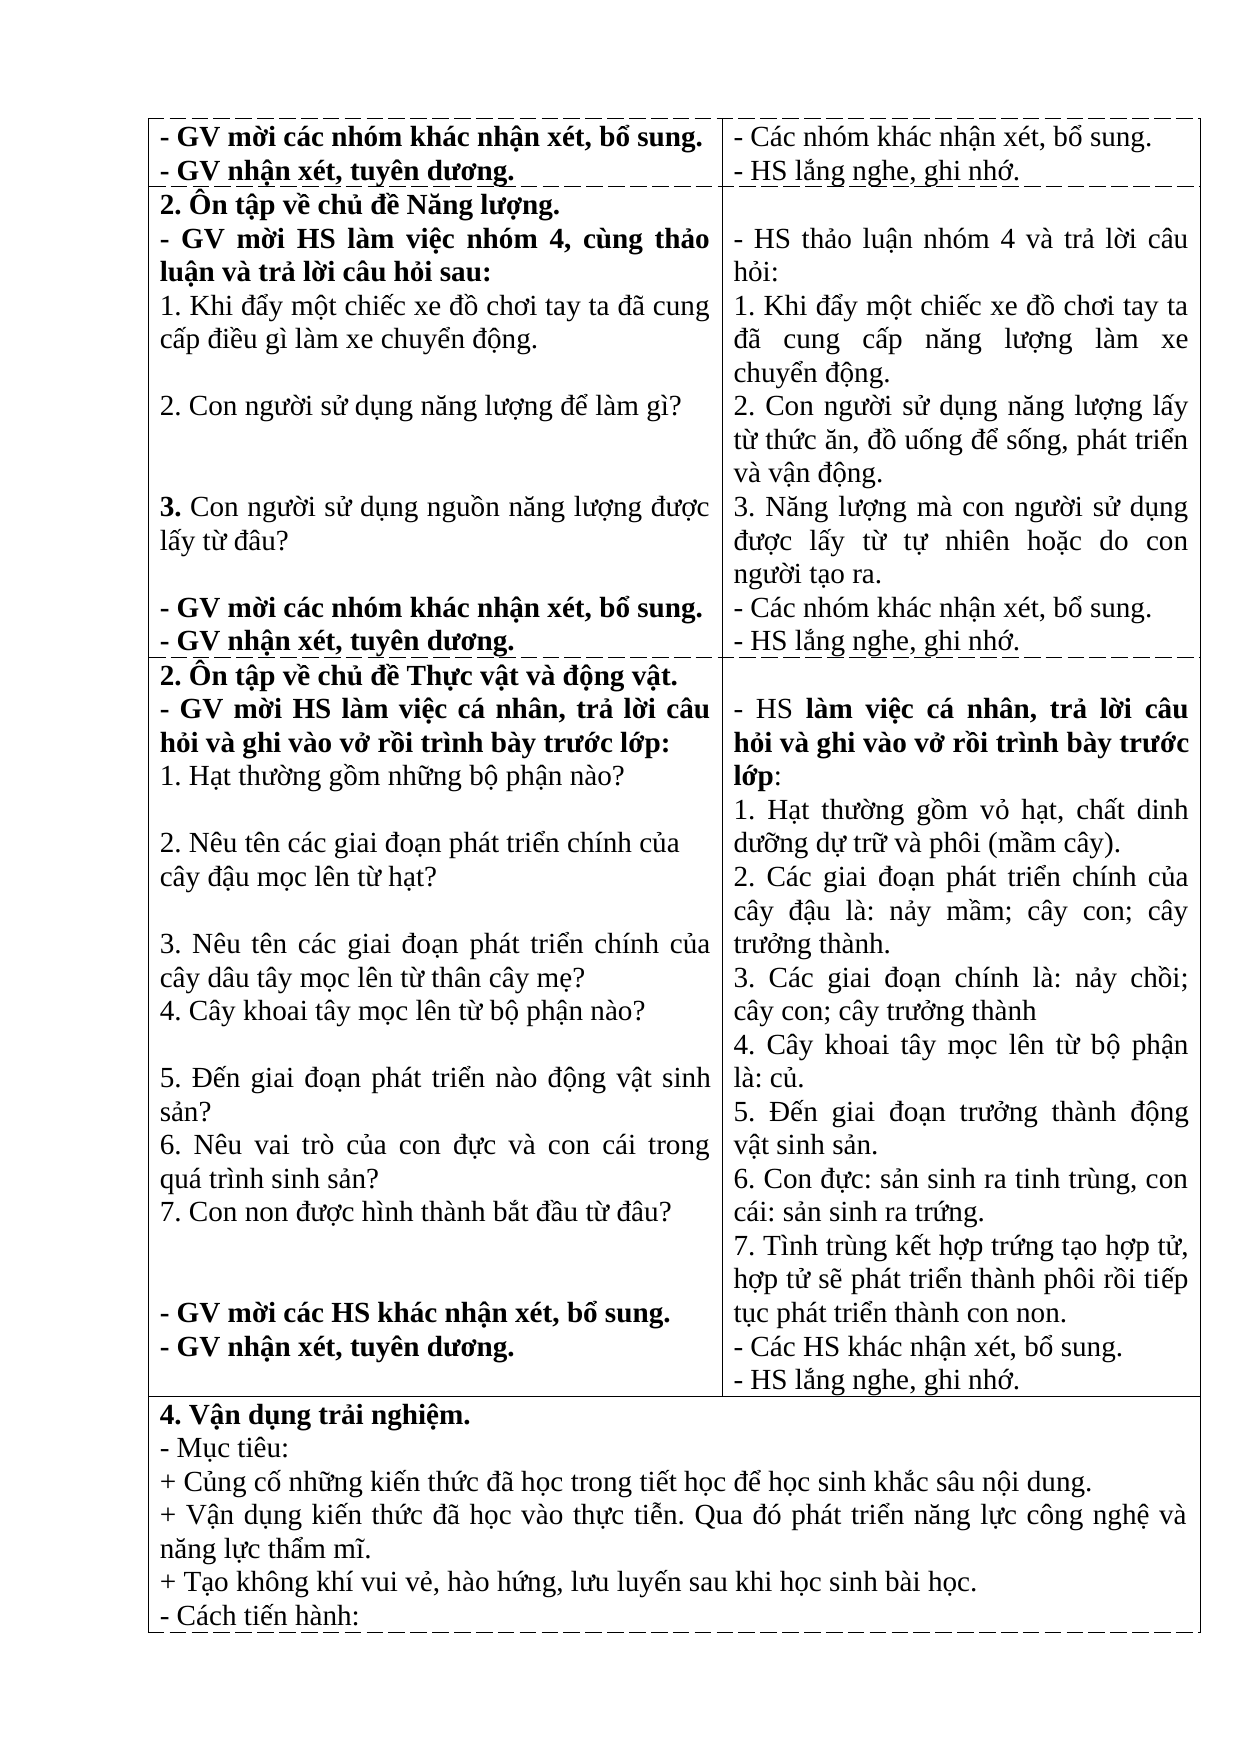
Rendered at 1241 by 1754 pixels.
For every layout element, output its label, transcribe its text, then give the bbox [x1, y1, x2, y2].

table_cell 2. Ôn tập về chủ đề Thực vật và động vật. - GV mời HS làm việc cá nhân, trả lời câu hỏi và ghi vào vở rồi trình bày trước lớp: 1. Hạt thường gồm những bộ phận nào? 2. Nêu tên các giai đoạn phát triển chính của cây đậu mọc lên từ hạt? 3. Nêu tên các giai đoạn phát triển chính của cây dâu tây mọc lên từ thân cây mẹ? 4. Cây khoai tây mọc lên từ bộ phận nào? 5. Đến giai đoạn phát triển nào động vật sinh sản? 6. Nêu vai trò của con đực và con cái trong quá trình sinh sản? 7. Con non được hình thành bắt đầu từ đâu? - GV mời các HS khác nhận xét, bổ sung. - GV nhận xét, tuyên dương. [149, 657, 722, 1396]
table_cell 2. Ôn tập về chủ đề Năng lượng. - GV mời HS làm việc nhóm 4, cùng thảo luận và trả lời câu hỏi sau: 1. Khi đẩy một chiếc xe đồ chơi tay ta đã cung cấp điều gì làm xe chuyển động. 2. Con người sử dụng năng lượng để làm gì? 3. Con người sử dụng nguồn năng lượng được lấy từ đâu? - GV mời các nhóm khác nhận xét, bổ sung. - GV nhận xét, tuyên dương. [149, 186, 722, 657]
table_cell - HS thảo luận nhóm 4 và trả lời câu hỏi: 1. Khi đẩy một chiếc xe đồ chơi tay ta đã cung cấp năng lượng làm xe chuyển động. 2. Con người sử dụng năng lượng lấy từ thức ăn, đồ uống để sống, phát triển và vận động. 3. Năng lượng mà con người sử dụng được lấy từ tự nhiên hoặc do con người tạo ra. - Các nhóm khác nhận xét, bổ sung. - HS lắng nghe, ghi nhớ. [723, 186, 1200, 657]
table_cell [723, 118, 1200, 186]
table_cell - HS làm việc cá nhân, trả lời câu hỏi và ghi vào vở rồi trình bày trước lớp: 1. Hạt thường gồm vỏ hạt, chất dinh dưỡng dự trữ và phôi (mầm cây). 2. Các giai đoạn phát triển chính của cây đậu là: nảy mầm; cây con; cây trưởng thành. 3. Các giai đoạn chính là: nảy chồi; cây con; cây trưởng thành 4. Cây khoai tây mọc lên từ bộ phận là: củ. 5. Đến giai đoạn trưởng thành động vật sinh sản. 6. Con đực: sản sinh ra tinh trùng, con cái: sản sinh ra trứng. 7. Tình trùng kết hợp trứng tạo hợp tử, hợp tử sẽ phát triển thành phôi rồi tiếp tục phát triển thành con non. - Các HS khác nhận xét, bổ sung. - HS lắng nghe, ghi nhớ. [723, 657, 1200, 1396]
table_cell 4. Vận dụng trải nghiệm. - Mục tiêu: + Củng cố những kiến thức đã học trong tiết học để học sinh khắc sâu nội dung. + Vận dụng kiến thức đã học vào thực tiễn. Qua đó phát triển năng lực công nghệ và năng lực thẩm mĩ. + Tạo không khí vui vẻ, hào hứng, lưu luyến sau khi học sinh bài học. - Cách tiến hành: [149, 1397, 1200, 1632]
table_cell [149, 118, 722, 186]
